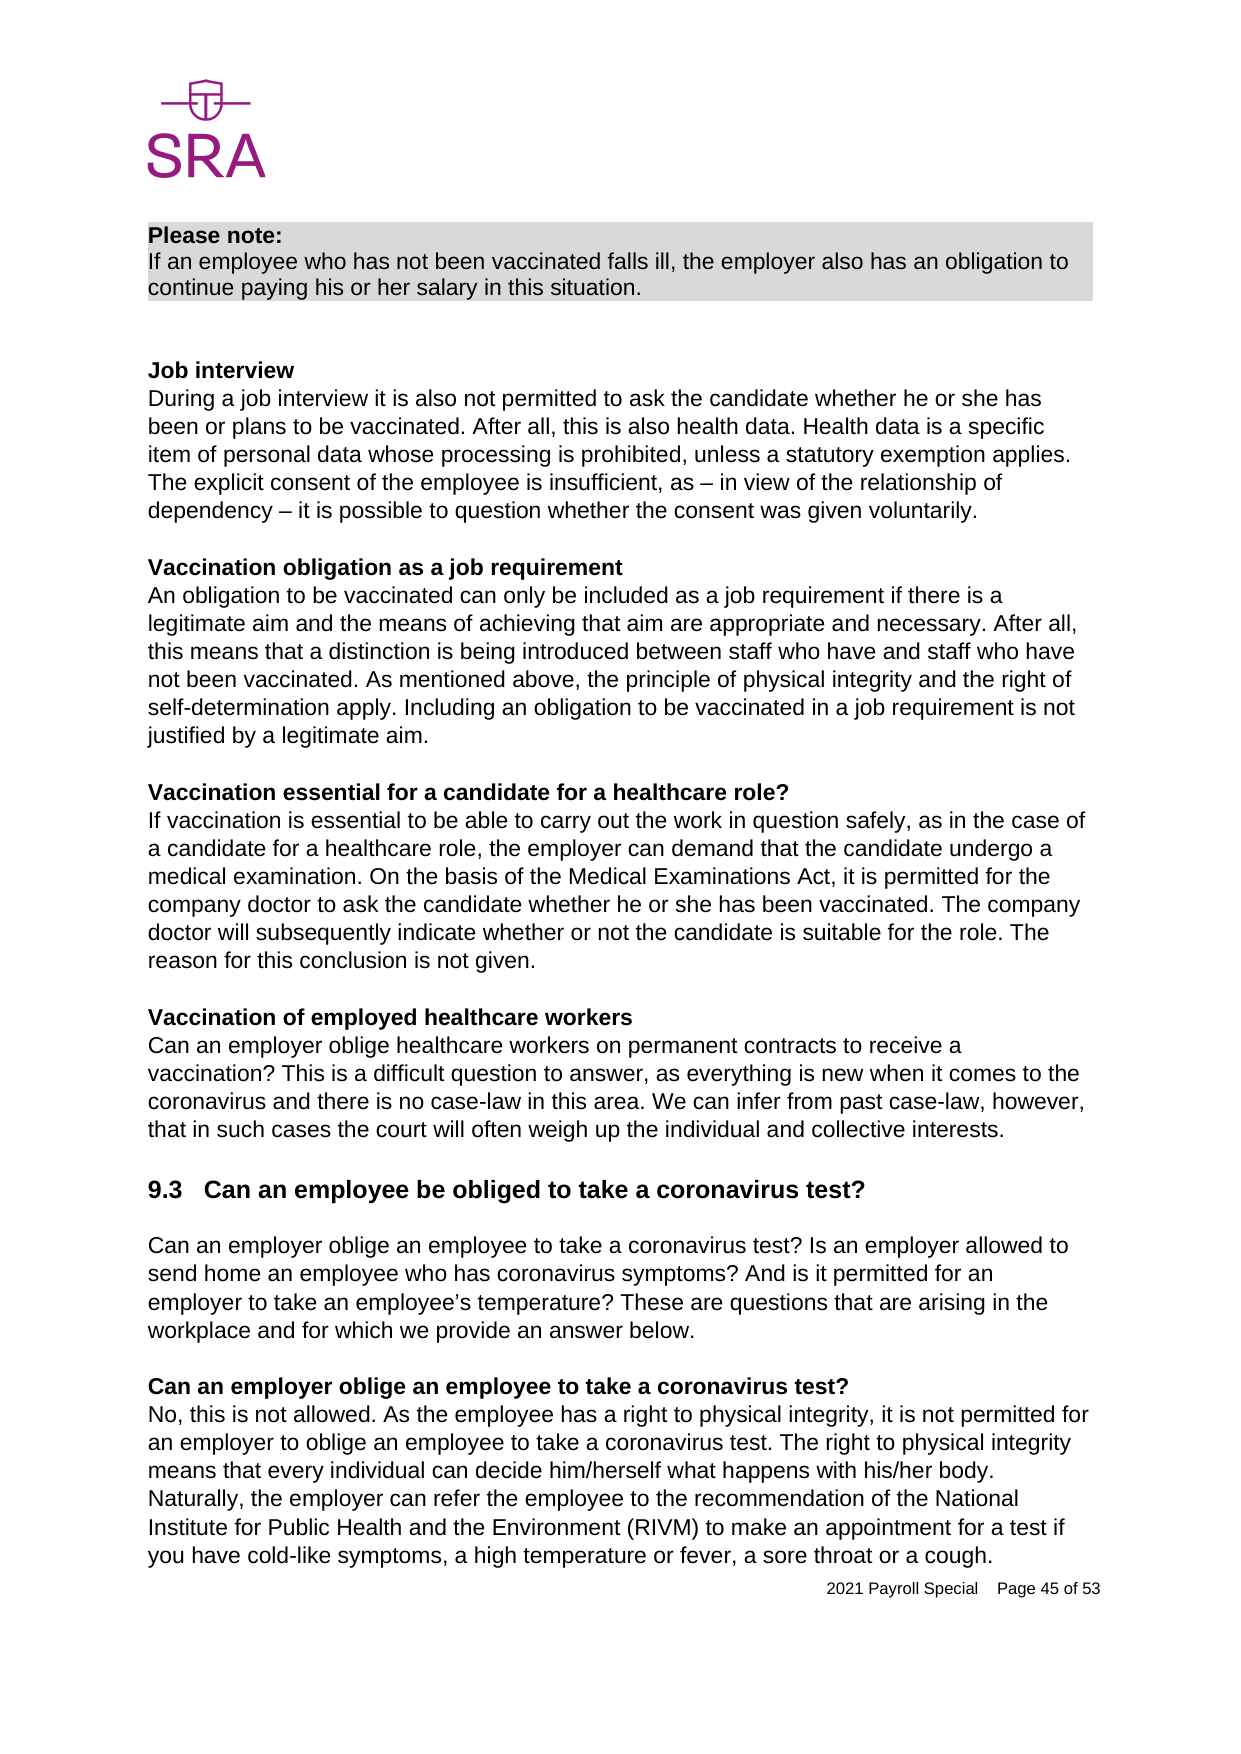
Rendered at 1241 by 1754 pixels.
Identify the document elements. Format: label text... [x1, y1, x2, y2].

text Naturally, the employer can refer the employee to the recommendation of the National Institute for Public Health and the Environment (RIVM) to make an appointment for a test if you have cold-like symptoms, a high temperature or fever, a sore throat or a cough. [148, 1485, 1093, 1568]
text No, this is not allowed. As the employee has a right to physical integrity, it is not permitted for an employer to oblige an employee to take a coronavirus test. The right to physical integrity means that every individual can decide him/herself what happens with his/her body. [148, 1401, 1093, 1483]
text Please note: If an employee who has not been vaccinated falls ill, the employer also has an obligation to continue paying his or her salary in this situation. [148, 222, 1093, 301]
text An obligation to be vaccinated can only be included as a job requirement if there is a legitimate aim and the means of achieving that aim are appropriate and necessary. After all, this means that a distinction is being introduced between staff who have and staff who have not been vaccinated. As mentioned above, the principle of physical integrity and the right of self-determination apply. Including an obligation to be vaccinated in a job requirement is not justified by a legitimate aim. [148, 582, 1093, 749]
text Vaccination obligation as a job requirement [148, 554, 1093, 580]
picture [147, 79, 266, 178]
text If vaccination is essential to be able to carry out the work in question safely, as in the case of a candidate for a healthcare role, the employer can demand that the candidate undergo a medical examination. On the basis of the Medical Examinations Act, it is permitted for the company doctor to ask the candidate whether he or she has been vaccinated. The company doctor will subsequently indicate whether or not the candidate is suitable for the role. The reason for this conclusion is not given. [148, 807, 1093, 974]
text Job interview [148, 357, 1093, 383]
text Vaccination essential for a candidate for a healthcare role? [148, 779, 1093, 805]
text During a job interview it is also not permitted to ask the candidate whether he or she has been or plans to be vaccinated. After all, this is also health data. Health data is a specific item of personal data whose processing is prohibited, unless a statutory exemption applies. The explicit consent of the employee is insufficient, as – in view of the relationship of dependency – it is possible to question whether the consent was given voluntarily. [148, 385, 1093, 524]
text Vaccination of employed healthcare workers [148, 1004, 1093, 1030]
text Can an employer oblige healthcare workers on permanent contracts to receive a vaccination? This is a difficult question to answer, as everything is new when it comes to the coronavirus and there is no case-law in this area. We can infer from past case-law, however, that in such cases the court will often weigh up the individual and collective interests. [148, 1032, 1093, 1173]
text Can an employer oblige an employee to take a coronavirus test? Is an employer allowed to send home an employee who has coronavirus symptoms? And is it permitted for an employer to take an employee’s temperature? These are questions that are arising in the workplace and for which we provide an answer below. [148, 1232, 1093, 1343]
subtitle Can an employee be obliged to take a coronavirus test? [148, 1175, 1093, 1204]
text Can an employer oblige an employee to take a coronavirus test? [148, 1373, 1093, 1399]
